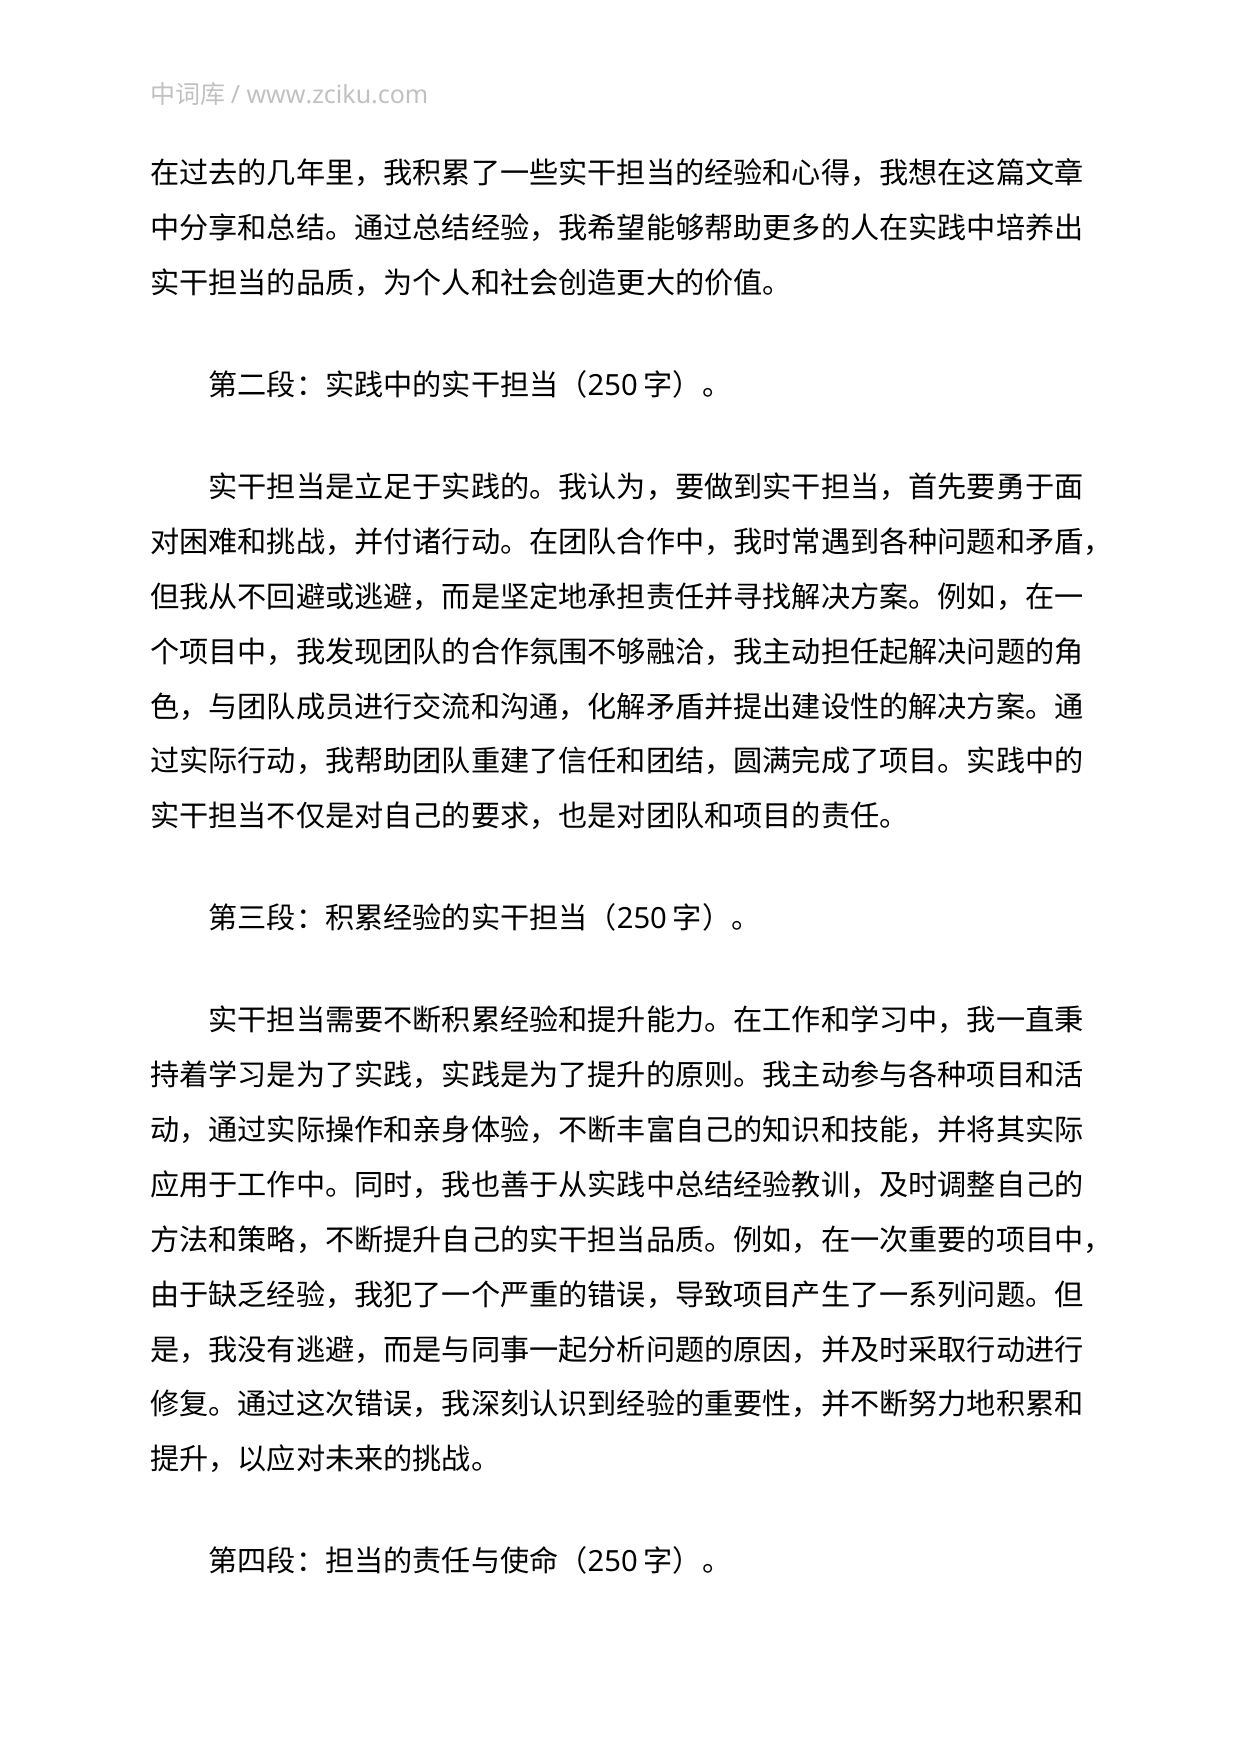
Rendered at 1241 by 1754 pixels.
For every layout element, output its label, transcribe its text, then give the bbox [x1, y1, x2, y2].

text 实干担当需要不断积累经验和提升能力。在工作和学习中，我一直秉持着学习是为了实践，实践是为了提升的原则。我主动参与各种项目和活动，通过实际操作和亲身体验，不断丰富自己的知识和技能，并将其实际应用于工作中。同时，我也善于从实践中总结经验教训，及时调整自己的方法和策略，不断提升自己的实干担当品质。例如，在一次重要的项目中，由于缺乏经验，我犯了一个严重的错误，导致项目产生了一系列问题。但是，我没有逃避，而是与同事一起分析问题的原因，并及时采取行动进行修复。通过这次错误，我深刻认识到经验的重要性，并不断努力地积累和提升，以应对未来的挑战。 [150, 997, 1090, 1478]
text 第三段：积累经验的实干担当（250字）。 [150, 895, 1090, 937]
text 第四段：担当的责任与使命（250字）。 [150, 1538, 1090, 1580]
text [150, 150, 1090, 302]
text 第二段：实践中的实干担当（250字）。 [150, 362, 1090, 404]
text 实干担当是立足于实践的。我认为，要做到实干担当，首先要勇于面对困难和挑战，并付诸行动。在团队合作中，我时常遇到各种问题和矛盾，但我从不回避或逃避，而是坚定地承担责任并寻找解决方案。例如，在一个项目中，我发现团队的合作氛围不够融洽，我主动担任起解决问题的角色，与团队成员进行交流和沟通，化解矛盾并提出建设性的解决方案。通过实际行动，我帮助团队重建了信任和团结，圆满完成了项目。实践中的实干担当不仅是对自己的要求，也是对团队和项目的责任。 [150, 463, 1090, 835]
